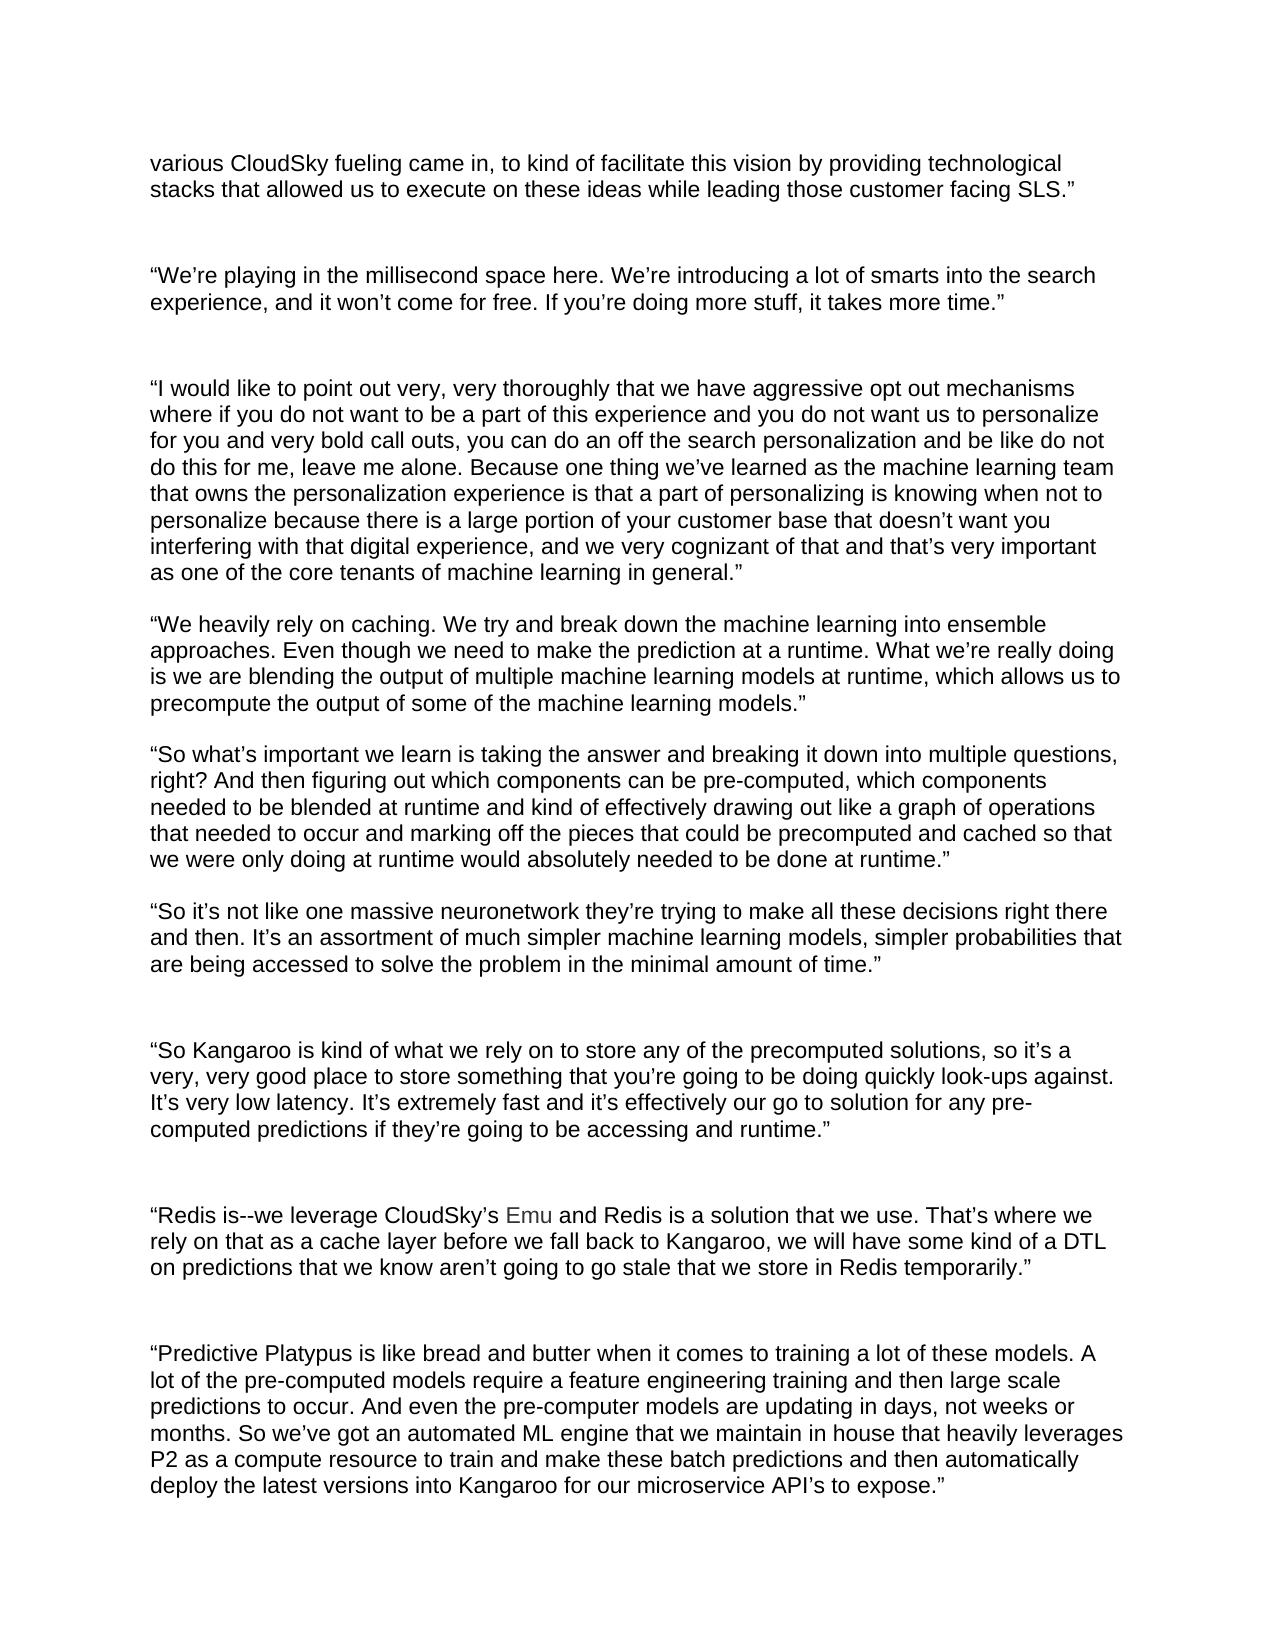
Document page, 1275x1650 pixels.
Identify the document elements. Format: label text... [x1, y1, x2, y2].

text “So it’s not like one massive neuronetwork they’re trying to make all these decisions right there and then. It’s an assortment of much simpler machine learning models, simpler probabilities that are being accessed to solve the problem in the minimal amount of time.” [150, 898, 1125, 977]
text “Redis is--we leverage CloudSky’s Emu and Redis is a solution that we use. That’s where we rely on that as a cache layer before we fall back to Kangaroo, we will have some kind of a DTL on predictions that we know aren’t going to go stale that we store in Redis temporarily.” [150, 1202, 1125, 1281]
text “We’re playing in the millisecond space here. We’re introducing a lot of smarts into the search experience, and it won’t come for free. If you’re doing more stuff, it takes more time.” [150, 262, 1125, 315]
text “So what’s important we learn is taking the answer and breaking it down into multiple questions, right? And then figuring out which components can be pre-computed, which components needed to be blended at runtime and kind of effectively drawing out like a graph of operations that needed to occur and marking off the pieces that could be precomputed and cached so that we were only doing at runtime would absolutely needed to be done at runtime.” [150, 741, 1125, 873]
text “I would like to point out very, very thoroughly that we have aggressive opt out mechanisms where if you do not want to be a part of this experience and you do not want us to personalize for you and very bold call outs, you can do an off the search personalization and be like do not do this for me, leave me alone. Because one thing we’ve learned as the machine learning team that owns the personalization experience is that a part of personalizing is knowing when not to personalize because there is a large portion of your customer base that doesn’t want you interfering with that digital experience, and we very cognizant of that and that’s very important as one of the core tenants of machine learning in general.” [150, 375, 1125, 586]
text “So Kangaroo is kind of what we rely on to store any of the precomputed solutions, so it’s a very, very good place to store something that you’re going to be doing quickly look-ups against. It’s very low latency. It’s extremely fast and it’s effectively our go to solution for any pre-computed predictions if they’re going to be accessing and runtime.” [150, 1037, 1125, 1142]
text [150, 150, 1125, 203]
text “We heavily rely on caching. We try and break down the machine learning into ensemble approaches. Even though we need to make the prediction at a runtime. What we’re really doing is we are blending the output of multiple machine learning models at runtime, which allows us to precompute the output of some of the machine learning models.” [150, 611, 1125, 716]
text “Predictive Platypus is like bread and butter when it comes to training a lot of these models. A lot of the pre-computed models require a feature engineering training and then large scale predictions to occur. And even the pre-computer models are updating in days, not weeks or months. So we’ve got an automated ML engine that we maintain in house that heavily leverages P2 as a compute resource to train and make these batch predictions and then automatically deploy the latest versions into Kangaroo for our microservice API’s to expose.” [150, 1340, 1125, 1498]
